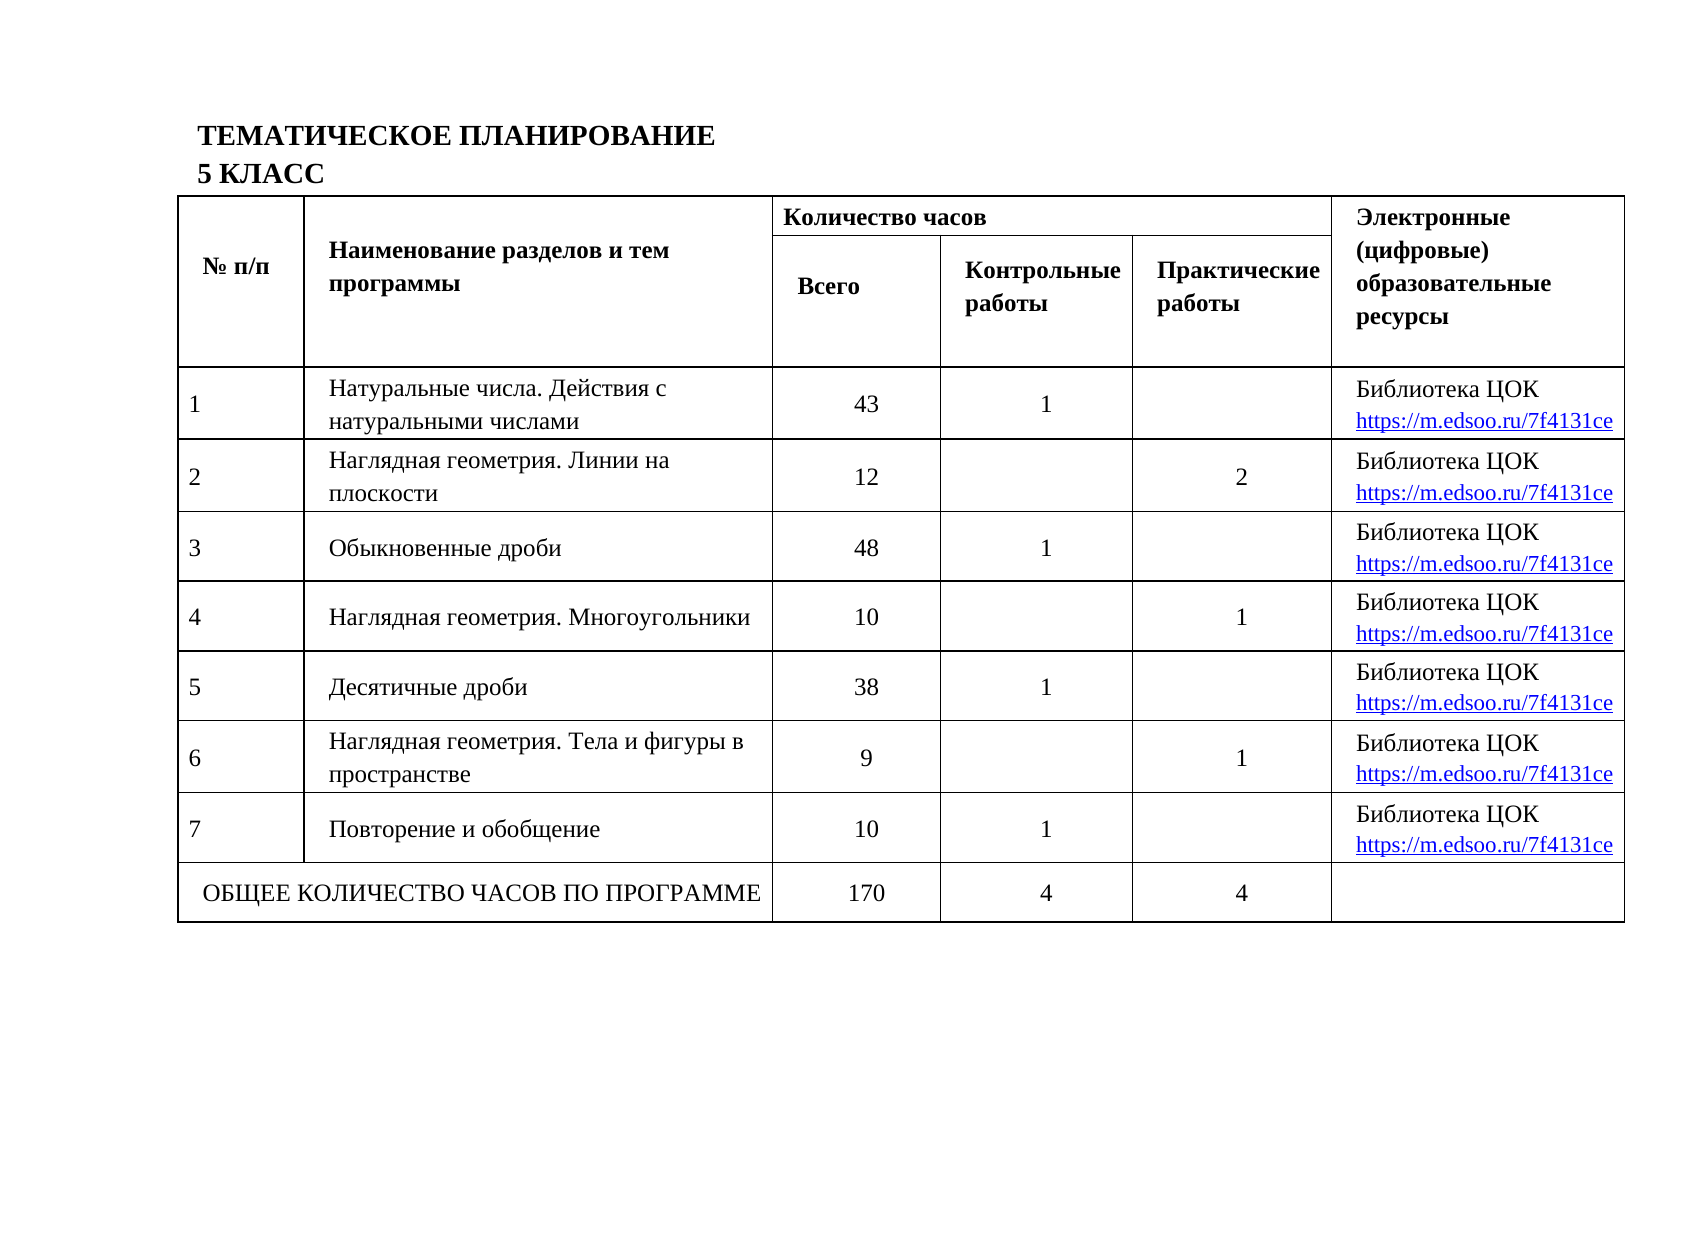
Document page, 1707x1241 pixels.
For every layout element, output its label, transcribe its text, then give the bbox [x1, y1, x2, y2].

table_cell Наглядная геометрия. Тела и фигуры в пространстве [305, 721, 772, 792]
table_cell 1 [941, 512, 1132, 580]
table_cell Библиотека ЦОК https://m.edsoo.ru/7f4131ce [1332, 652, 1624, 719]
table_header Наименование разделов и тем программы [305, 197, 772, 366]
table_cell 7 [179, 793, 303, 861]
text 5 КЛАСС [190, 157, 1618, 190]
table_cell 1 [941, 652, 1132, 719]
table_cell Десятичные дроби [305, 652, 772, 719]
table_cell [941, 582, 1132, 650]
table_cell Всего [773, 236, 940, 366]
table_cell 6 [179, 721, 303, 792]
table_cell Обыкновенные дроби [305, 512, 772, 580]
table_cell [1133, 793, 1331, 861]
table_cell Библиотека ЦОК https://m.edsoo.ru/7f4131ce [1332, 793, 1624, 861]
table_cell [1133, 652, 1331, 719]
table_cell 48 [773, 512, 940, 580]
table_cell Библиотека ЦОК https://m.edsoo.ru/7f4131ce [1332, 368, 1624, 438]
table_header Количество часов [773, 197, 1331, 234]
table_header Электронные (цифровые) образовательные ресурсы [1332, 197, 1624, 366]
table_cell 2 [179, 440, 303, 511]
table_cell 1 [1133, 582, 1331, 650]
table_cell Практические работы [1133, 236, 1331, 366]
table_cell 1 [941, 368, 1132, 438]
table_header № п/п [179, 197, 303, 366]
table_cell Библиотека ЦОК https://m.edsoo.ru/7f4131ce [1332, 440, 1624, 511]
table_cell ОБЩЕЕ КОЛИЧЕСТВО ЧАСОВ ПО ПРОГРАММЕ [179, 863, 772, 921]
table_cell Наглядная геометрия. Многоугольники [305, 582, 772, 650]
table_cell Контрольные работы [941, 236, 1132, 366]
table_cell 10 [773, 582, 940, 650]
table_cell [1332, 863, 1624, 921]
table_cell 1 [1133, 721, 1331, 792]
table_cell 3 [179, 512, 303, 580]
table_cell Библиотека ЦОК https://m.edsoo.ru/7f4131ce [1332, 512, 1624, 580]
table_cell 4 [179, 582, 303, 650]
table_cell [941, 721, 1132, 792]
table_cell Натуральные числа. Действия с натуральными числами [305, 368, 772, 438]
table_cell 9 [773, 721, 940, 792]
table_cell 12 [773, 440, 940, 511]
table_cell Библиотека ЦОК https://m.edsoo.ru/7f4131ce [1332, 582, 1624, 650]
table_cell 2 [1133, 440, 1331, 511]
table_cell 4 [941, 863, 1132, 921]
table_cell 170 [773, 863, 940, 921]
table_cell [1133, 368, 1331, 438]
table_cell 5 [179, 652, 303, 719]
table_cell 1 [179, 368, 303, 438]
table_cell Повторение и обобщение [305, 793, 772, 861]
table_cell 10 [773, 793, 940, 861]
table_cell [1133, 512, 1331, 580]
table_cell 43 [773, 368, 940, 438]
table_cell 38 [773, 652, 940, 719]
table_cell [941, 440, 1132, 511]
table_cell Наглядная геометрия. Линии на плоскости [305, 440, 772, 511]
table_cell Библиотека ЦОК https://m.edsoo.ru/7f4131ce [1332, 721, 1624, 792]
table_cell 4 [1133, 863, 1331, 921]
table_cell 1 [941, 793, 1132, 861]
text ТЕМАТИЧЕСКОЕ ПЛАНИРОВАНИЕ [190, 118, 1618, 152]
